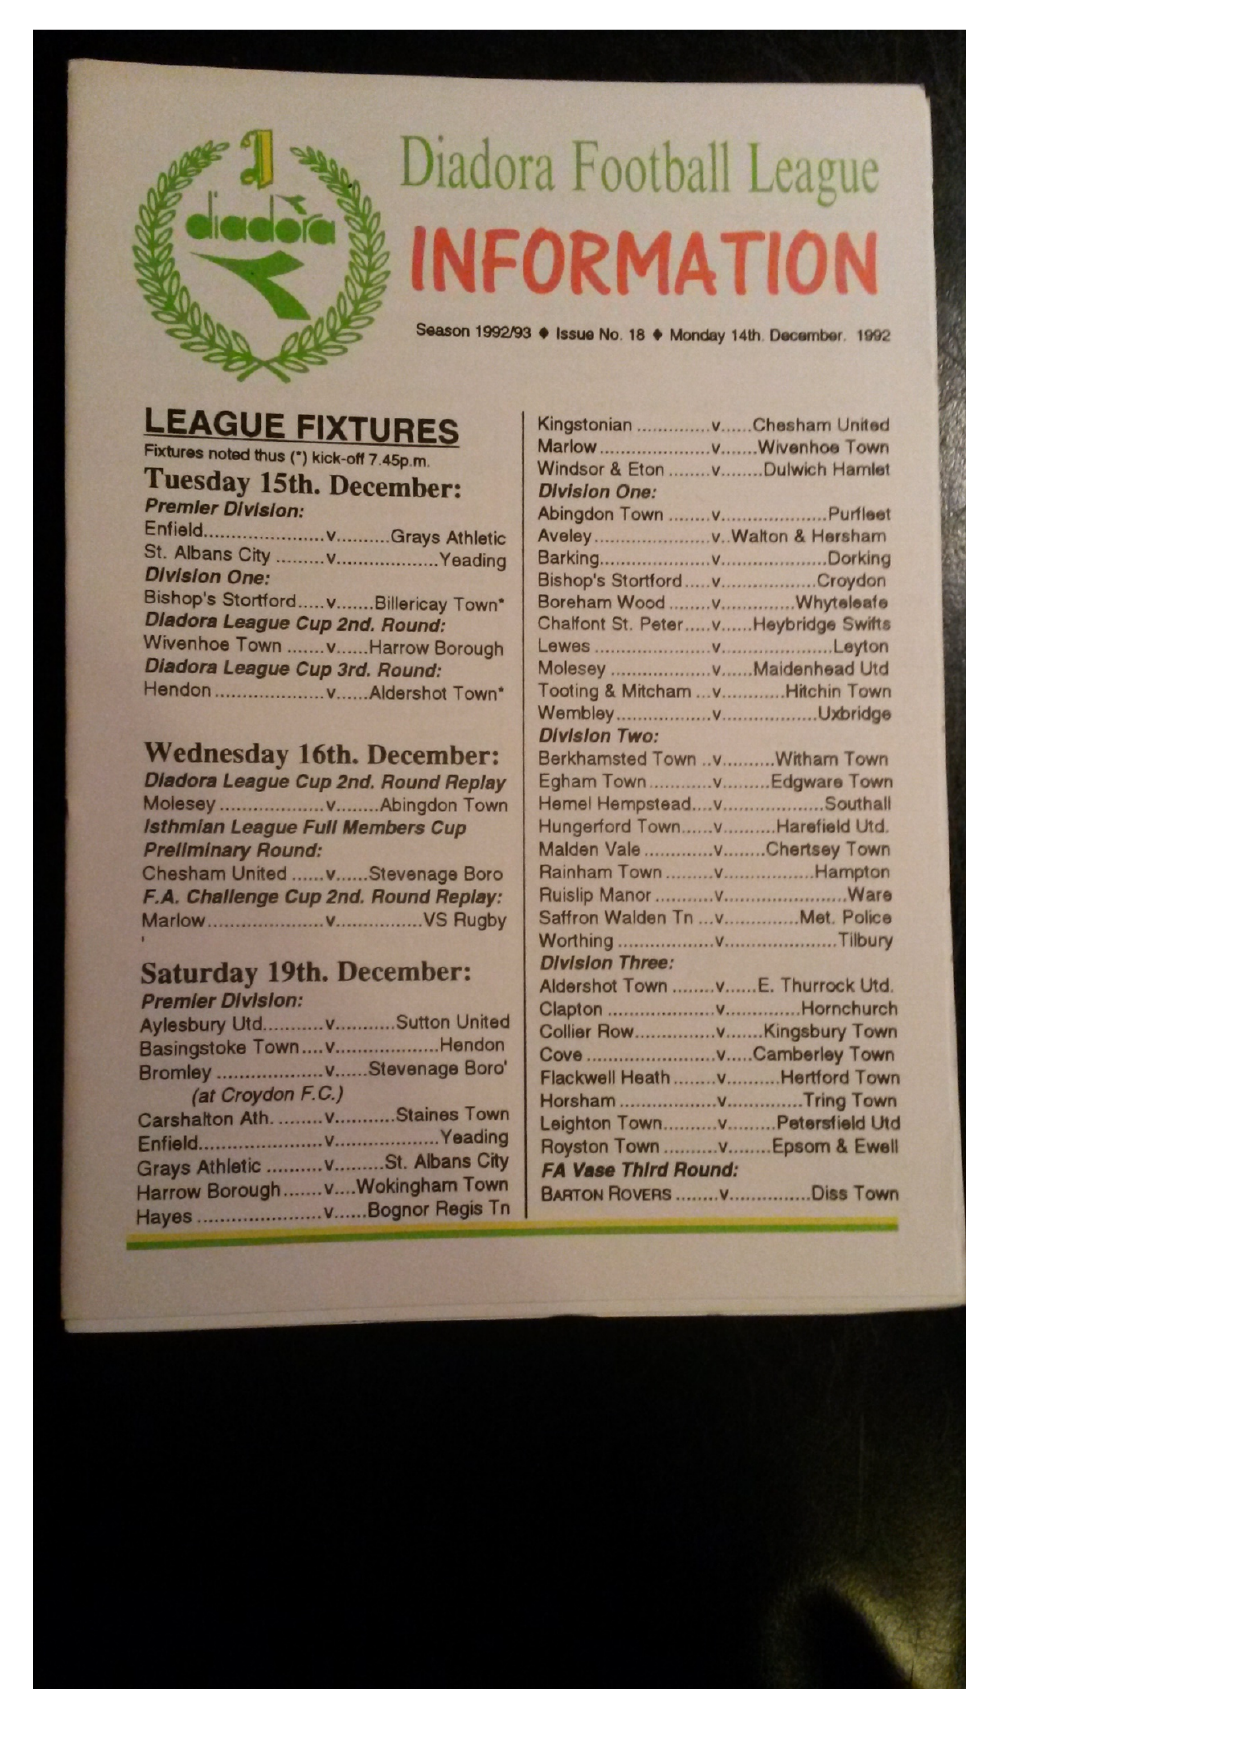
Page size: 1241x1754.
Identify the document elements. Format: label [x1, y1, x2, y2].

picture [34, 32, 966, 1689]
